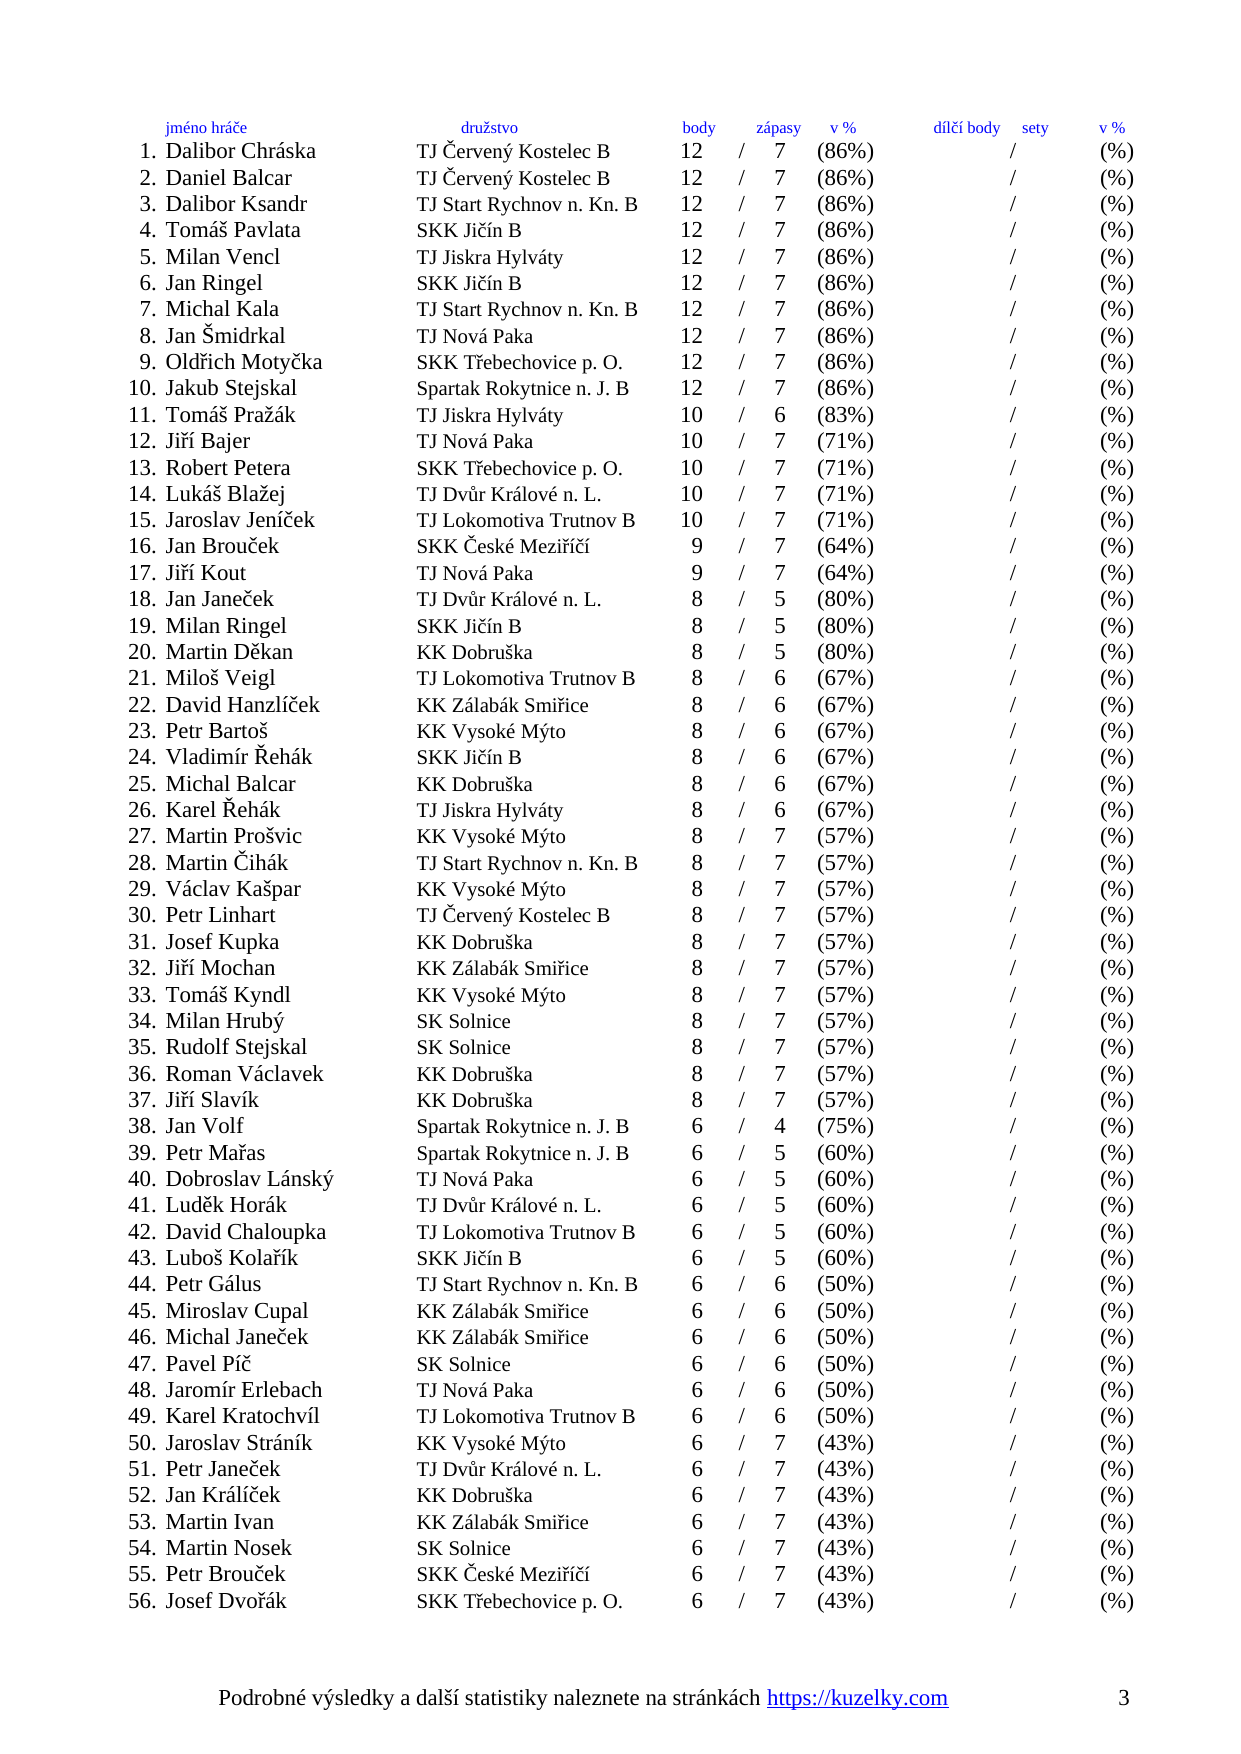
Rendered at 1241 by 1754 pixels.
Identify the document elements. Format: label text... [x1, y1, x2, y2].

text 32. Jiří Mochan KK Zálabák Smiřice 8 / 7 (57%) / (%) [106, 954, 1134, 981]
text 10. Jakub Stejskal Spartak Rokytnice n. J. B 12 / 7 (86%) / (%) [106, 374, 1134, 401]
text 22. David Hanzlíček KK Zálabák Smiřice 8 / 6 (67%) / (%) [106, 691, 1134, 717]
text jméno hráče družstvo body zápasy v % dílčí body sety v % [106, 118, 1134, 137]
text 42. David Chaloupka TJ Lokomotiva Trutnov B 6 / 5 (60%) / (%) [106, 1218, 1134, 1244]
text 3. Dalibor Ksandr TJ Start Rychnov n. Kn. B 12 / 7 (86%) / (%) [106, 190, 1134, 216]
text 31. Josef Kupka KK Dobruška 8 / 7 (57%) / (%) [106, 928, 1134, 954]
text 19. Milan Ringel SKK Jičín B 8 / 5 (80%) / (%) [106, 612, 1134, 638]
text 39. Petr Mařas Spartak Rokytnice n. J. B 6 / 5 (60%) / (%) [106, 1139, 1134, 1165]
text 29. Václav Kašpar KK Vysoké Mýto 8 / 7 (57%) / (%) [106, 875, 1134, 902]
text 51. Petr Janeček TJ Dvůr Králové n. L. 6 / 7 (43%) / (%) [106, 1455, 1134, 1481]
text 33. Tomáš Kyndl KK Vysoké Mýto 8 / 7 (57%) / (%) [106, 981, 1134, 1007]
text 35. Rudolf Stejskal SK Solnice 8 / 7 (57%) / (%) [106, 1033, 1134, 1060]
text 24. Vladimír Řehák SKK Jičín B 8 / 6 (67%) / (%) [106, 743, 1134, 770]
text 7. Michal Kala TJ Start Rychnov n. Kn. B 12 / 7 (86%) / (%) [106, 295, 1134, 322]
text 47. Pavel Píč SK Solnice 6 / 6 (50%) / (%) [106, 1349, 1134, 1376]
text 27. Martin Prošvic KK Vysoké Mýto 8 / 7 (57%) / (%) [106, 822, 1134, 849]
text 56. Josef Dvořák SKK Třebechovice p. O. 6 / 7 (43%) / (%) [106, 1587, 1134, 1613]
text 30. Petr Linhart TJ Červený Kostelec B 8 / 7 (57%) / (%) [106, 902, 1134, 928]
text 11. Tomáš Pražák TJ Jiskra Hylváty 10 / 6 (83%) / (%) [106, 401, 1134, 427]
text 55. Petr Brouček SKK České Meziříčí 6 / 7 (43%) / (%) [106, 1560, 1134, 1587]
text 41. Luděk Horák TJ Dvůr Králové n. L. 6 / 5 (60%) / (%) [106, 1191, 1134, 1218]
text 54. Martin Nosek SK Solnice 6 / 7 (43%) / (%) [106, 1534, 1134, 1560]
text 17. Jiří Kout TJ Nová Paka 9 / 7 (64%) / (%) [106, 559, 1134, 585]
text 6. Jan Ringel SKK Jičín B 12 / 7 (86%) / (%) [106, 269, 1134, 295]
text 4. Tomáš Pavlata SKK Jičín B 12 / 7 (86%) / (%) [106, 216, 1134, 243]
text 48. Jaromír Erlebach TJ Nová Paka 6 / 6 (50%) / (%) [106, 1376, 1134, 1402]
text 12. Jiří Bajer TJ Nová Paka 10 / 7 (71%) / (%) [106, 427, 1134, 453]
text 26. Karel Řehák TJ Jiskra Hylváty 8 / 6 (67%) / (%) [106, 796, 1134, 822]
text 16. Jan Brouček SKK České Meziříčí 9 / 7 (64%) / (%) [106, 533, 1134, 559]
text 15. Jaroslav Jeníček TJ Lokomotiva Trutnov B 10 / 7 (71%) / (%) [106, 506, 1134, 533]
text 37. Jiří Slavík KK Dobruška 8 / 7 (57%) / (%) [106, 1086, 1134, 1112]
text 53. Martin Ivan KK Zálabák Smiřice 6 / 7 (43%) / (%) [106, 1508, 1134, 1534]
text 40. Dobroslav Lánský TJ Nová Paka 6 / 5 (60%) / (%) [106, 1165, 1134, 1191]
text 23. Petr Bartoš KK Vysoké Mýto 8 / 6 (67%) / (%) [106, 717, 1134, 743]
text 28. Martin Čihák TJ Start Rychnov n. Kn. B 8 / 7 (57%) / (%) [106, 849, 1134, 875]
text 45. Miroslav Cupal KK Zálabák Smiřice 6 / 6 (50%) / (%) [106, 1297, 1134, 1323]
text 34. Milan Hrubý SK Solnice 8 / 7 (57%) / (%) [106, 1007, 1134, 1033]
text 50. Jaroslav Stráník KK Vysoké Mýto 6 / 7 (43%) / (%) [106, 1429, 1134, 1455]
text 46. Michal Janeček KK Zálabák Smiřice 6 / 6 (50%) / (%) [106, 1323, 1134, 1349]
text 5. Milan Vencl TJ Jiskra Hylváty 12 / 7 (86%) / (%) [106, 243, 1134, 269]
text 21. Miloš Veigl TJ Lokomotiva Trutnov B 8 / 6 (67%) / (%) [106, 664, 1134, 691]
text 18. Jan Janeček TJ Dvůr Králové n. L. 8 / 5 (80%) / (%) [106, 585, 1134, 612]
text 9. Oldřich Motyčka SKK Třebechovice p. O. 12 / 7 (86%) / (%) [106, 348, 1134, 374]
text 1. Dalibor Chráska TJ Červený Kostelec B 12 / 7 (86%) / (%) [106, 137, 1134, 164]
text 44. Petr Gálus TJ Start Rychnov n. Kn. B 6 / 6 (50%) / (%) [106, 1271, 1134, 1297]
text 8. Jan Šmidrkal TJ Nová Paka 12 / 7 (86%) / (%) [106, 322, 1134, 348]
text 43. Luboš Kolařík SKK Jičín B 6 / 5 (60%) / (%) [106, 1244, 1134, 1271]
text 2. Daniel Balcar TJ Červený Kostelec B 12 / 7 (86%) / (%) [106, 164, 1134, 190]
text 36. Roman Václavek KK Dobruška 8 / 7 (57%) / (%) [106, 1060, 1134, 1086]
text 13. Robert Petera SKK Třebechovice p. O. 10 / 7 (71%) / (%) [106, 453, 1134, 480]
text 52. Jan Králíček KK Dobruška 6 / 7 (43%) / (%) [106, 1481, 1134, 1508]
text 38. Jan Volf Spartak Rokytnice n. J. B 6 / 4 (75%) / (%) [106, 1112, 1134, 1139]
text 14. Lukáš Blažej TJ Dvůr Králové n. L. 10 / 7 (71%) / (%) [106, 480, 1134, 506]
text 20. Martin Děkan KK Dobruška 8 / 5 (80%) / (%) [106, 638, 1134, 664]
text 49. Karel Kratochvíl TJ Lokomotiva Trutnov B 6 / 6 (50%) / (%) [106, 1402, 1134, 1429]
text 25. Michal Balcar KK Dobruška 8 / 6 (67%) / (%) [106, 770, 1134, 796]
